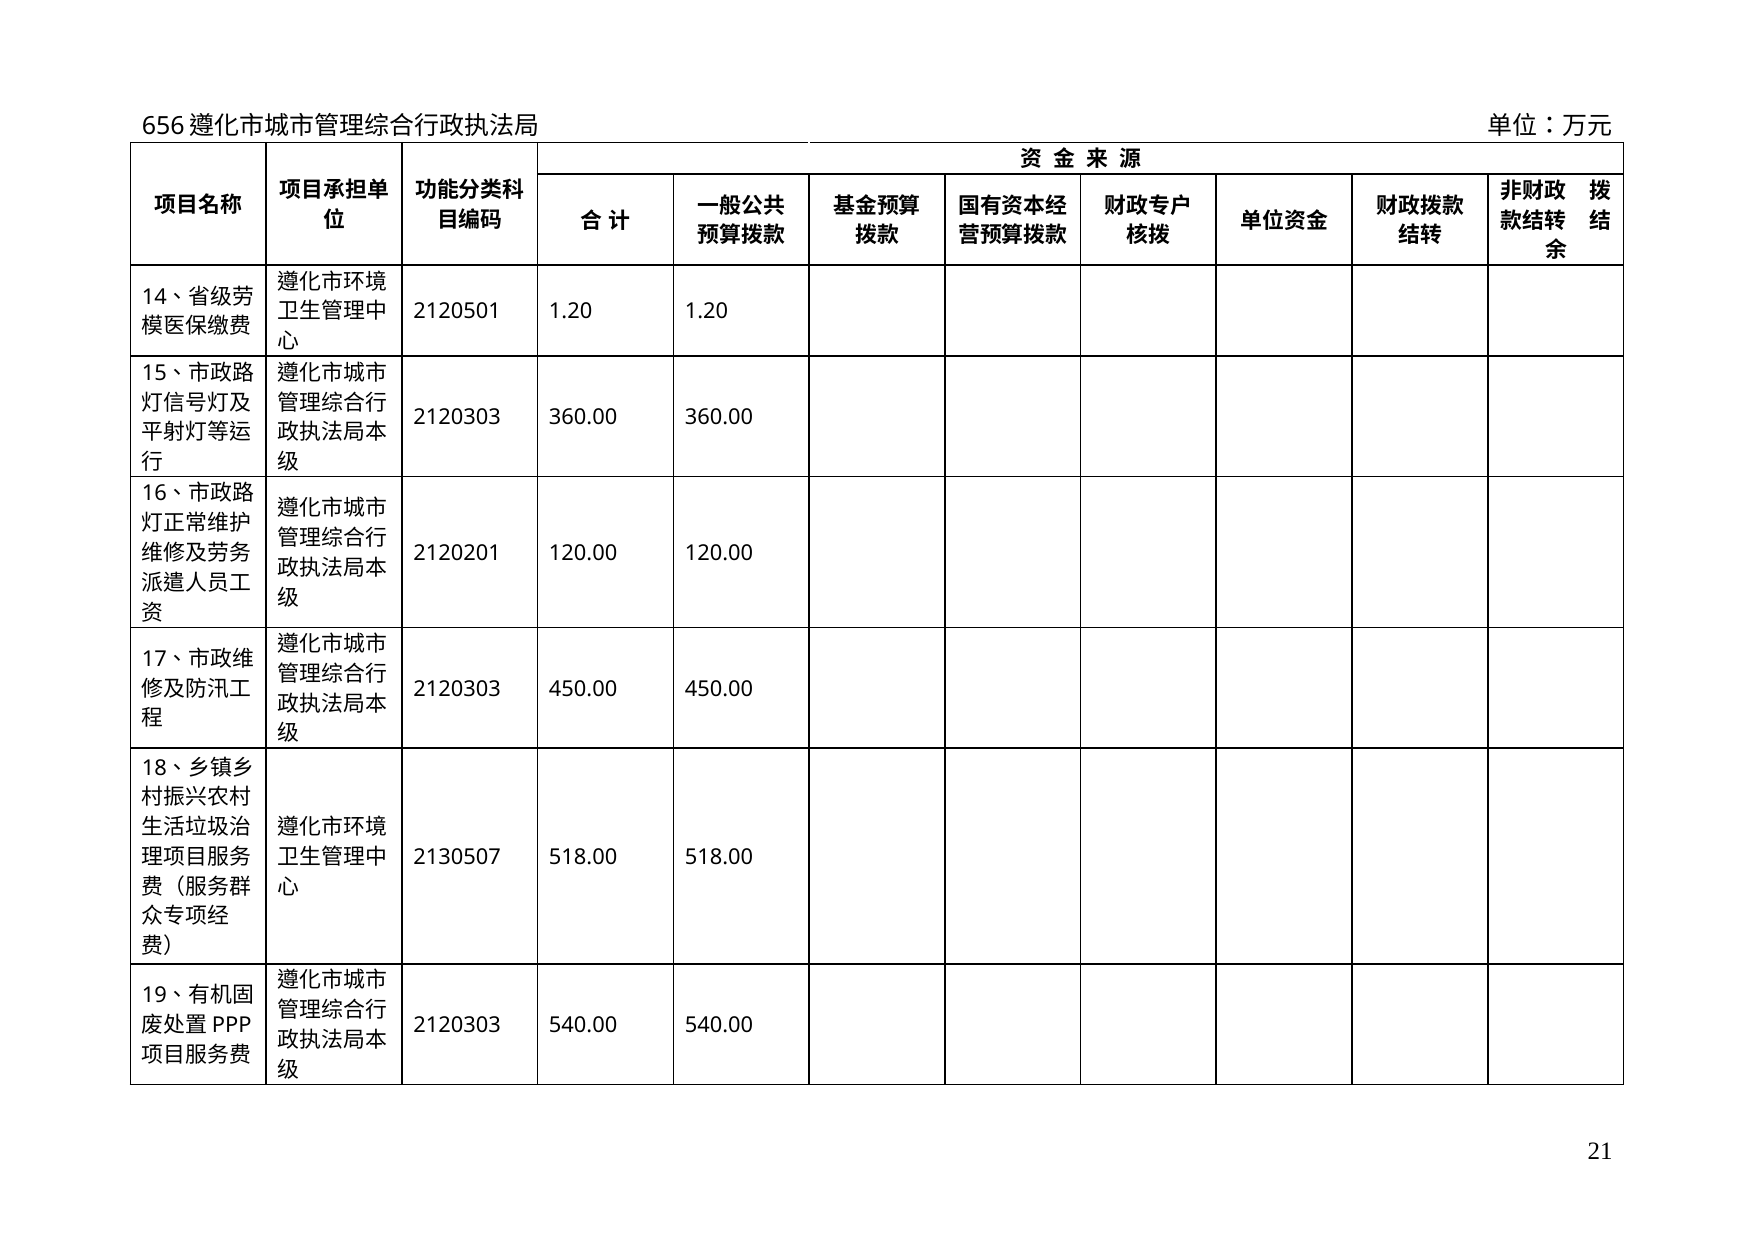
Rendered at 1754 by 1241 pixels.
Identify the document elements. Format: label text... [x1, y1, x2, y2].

table_header 656遵化市城市管理综合行政执法局 [131, 108, 808, 142]
table_cell [1489, 357, 1623, 476]
table_cell 14、省级劳模医保缴费 [131, 266, 265, 355]
table_cell [1489, 266, 1623, 355]
table_cell [946, 266, 1080, 355]
table_cell [946, 628, 1080, 747]
table_cell 18、乡镇乡村振兴农村生活垃圾治理项目服务费（服务群众专项经费） [131, 749, 265, 963]
table_cell [946, 749, 1080, 963]
table_cell 540.00 [674, 965, 808, 1084]
table_cell 19、有机固废处置PPP项目服务费 [131, 965, 265, 1084]
table_cell 450.00 [674, 628, 808, 747]
table_cell 基金预算 拨款 [810, 175, 944, 264]
table_cell 财政拨款 结转 [1353, 175, 1487, 264]
table_cell 2120303 [403, 357, 537, 476]
table_cell 1.20 [538, 266, 673, 355]
table_cell 2120501 [403, 266, 537, 355]
table_cell 遵化市城市管理综合行政执法局本级 [267, 965, 401, 1084]
table_cell [1353, 477, 1487, 626]
table_cell 120.00 [674, 477, 808, 626]
table_cell [1353, 357, 1487, 476]
table_cell [946, 477, 1080, 626]
table_cell [1489, 628, 1623, 747]
table_cell 项目承担单位 [267, 143, 401, 264]
table_cell 1.20 [674, 266, 808, 355]
table_cell 遵化市环境卫生管理中心 [267, 749, 401, 963]
table_cell 项目名称 [131, 143, 265, 264]
table_cell [1217, 965, 1351, 1084]
table_cell [1489, 477, 1623, 626]
table_cell 单位资金 [1217, 175, 1351, 264]
table_cell [946, 965, 1080, 1084]
table_cell [1081, 749, 1215, 963]
table_cell [810, 749, 944, 963]
table_cell 财政专户 核拨 [1081, 175, 1215, 264]
table_cell [1081, 628, 1215, 747]
table_cell 450.00 [538, 628, 673, 747]
table_cell [1353, 965, 1487, 1084]
table_cell 2130507 [403, 749, 537, 963]
table_cell 2120201 [403, 477, 537, 626]
table_cell [1217, 628, 1351, 747]
table_cell [810, 477, 944, 626]
table_cell [946, 357, 1080, 476]
table_cell [1217, 749, 1351, 963]
table_cell [1353, 749, 1487, 963]
table_cell [1081, 266, 1215, 355]
table_cell 15、市政路灯信号灯及平射灯等运行 [131, 357, 265, 476]
table_cell 遵化市城市管理综合行政执法局本级 [267, 477, 401, 626]
table_cell 518.00 [674, 749, 808, 963]
table_cell [1081, 965, 1215, 1084]
table_cell 遵化市城市管理综合行政执法局本级 [267, 357, 401, 476]
table_cell 17、市政维修及防汛工程 [131, 628, 265, 747]
table_cell [1353, 628, 1487, 747]
table_cell 360.00 [674, 357, 808, 476]
table_cell 国有资本经营预算拨款 [946, 175, 1080, 264]
table_cell 518.00 [538, 749, 673, 963]
table_cell 合 计 [538, 175, 673, 264]
table_cell [1081, 477, 1215, 626]
table_cell [810, 357, 944, 476]
table_cell 120.00 [538, 477, 673, 626]
table_cell 功能分类科目编码 [403, 143, 537, 264]
table_cell 遵化市城市管理综合行政执法局本级 [267, 628, 401, 747]
table_cell [1489, 965, 1623, 1084]
table_cell 2120303 [403, 965, 537, 1084]
table_cell [1217, 357, 1351, 476]
table_cell [1217, 477, 1351, 626]
table_cell 360.00 [538, 357, 673, 476]
table_cell 遵化市环境卫生管理中心 [267, 266, 401, 355]
table_cell 非财政 拨款结转 结余 [1489, 175, 1623, 264]
table_header 单位：万元 [810, 108, 1623, 142]
table_cell 2120303 [403, 628, 537, 747]
table_cell 16、市政路灯正常维护维修及劳务派遣人员工资 [131, 477, 265, 626]
table_cell [810, 628, 944, 747]
table_cell [1217, 266, 1351, 355]
table_cell [1081, 357, 1215, 476]
table_cell [1489, 749, 1623, 963]
table_cell 540.00 [538, 965, 673, 1084]
table_cell [1353, 266, 1487, 355]
table_cell [810, 965, 944, 1084]
table_cell 资 金 来 源 [538, 143, 1623, 173]
table_cell [810, 266, 944, 355]
table_cell 一般公共 预算拨款 [674, 175, 808, 264]
